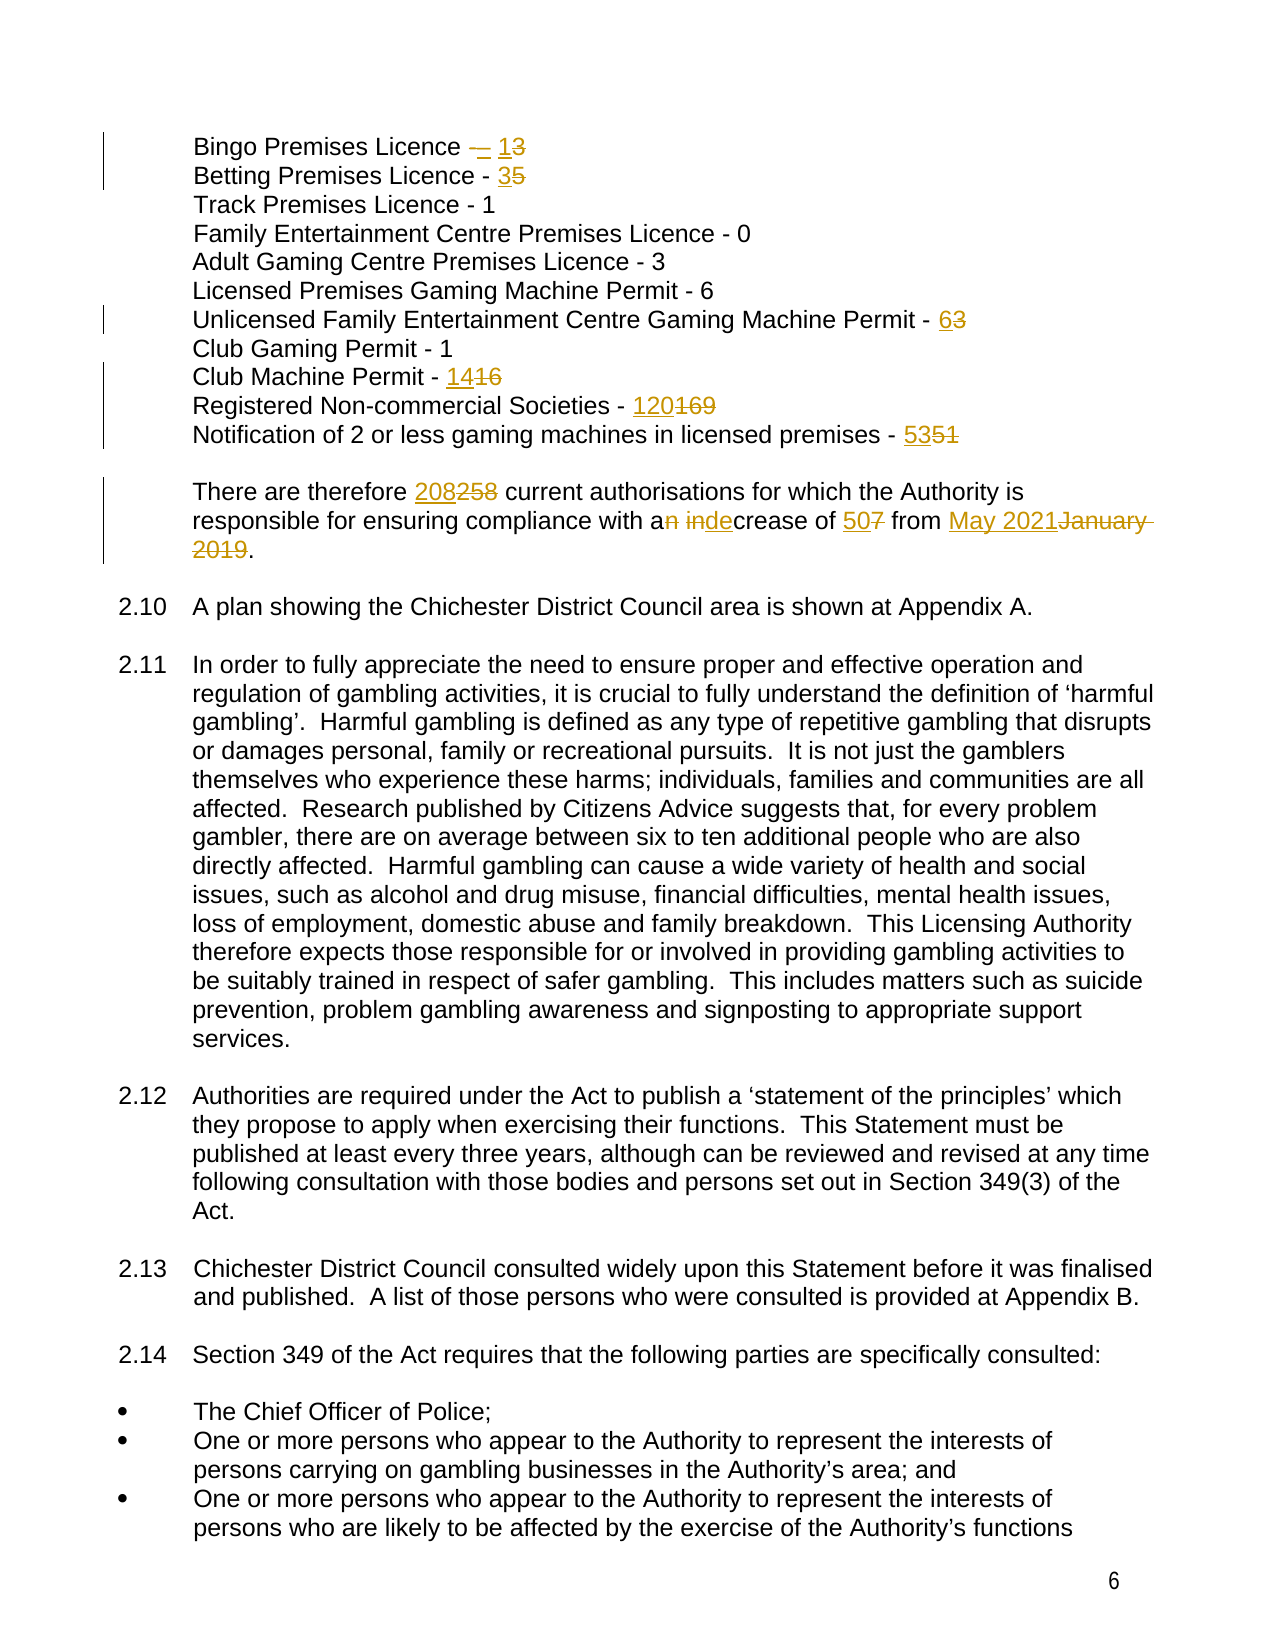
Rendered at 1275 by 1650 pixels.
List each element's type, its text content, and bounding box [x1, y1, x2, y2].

text 2.11 In order to fully appreciate the need to ensure proper and effective operation and regulation of gambling activities, it is crucial to fully understand the definition of ‘harmful gambling’. Harmful gambling is defined as any type of repetitive gambling that disrupts or damages personal, family or recreational pursuits. It is not just the gamblers themselves who experience these harms; individuals, families and communities are all affected. Research published by Citizens Advice suggests that, for every problem gambler, there are on average between six to ten additional people who are also directly affected. Harmful gambling can cause a wide variety of health and social issues, such as alcohol and drug misuse, financial difficulties, mental health issues, loss of employment, domestic abuse and family breakdown. This Licensing Authority therefore expects those responsible for or involved in providing gambling activities to be suitably trained in respect of safer gambling. This includes matters such as suicide prevention, problem gambling awareness and signposting to appropriate support services. [118, 650, 1157, 1052]
list One or more persons who appear to the Authority to represent the interests of persons carrying on gambling businesses in the Authority’s area; and [118, 1426, 1157, 1484]
text Notification of 2 or less gaming machines in licensed premises - [118, 420, 1157, 449]
text Registered Non-commercial Societies - [118, 391, 1157, 420]
text 2.14 Section 349 of the Act requires that the following parties are specifically consulted: [118, 1340, 1157, 1369]
text Adult Gaming Centre Premises Licence - 3 [118, 247, 1157, 276]
text Licensed Premises Gaming Machine Permit - 6 [118, 276, 1157, 305]
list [118, 1484, 1157, 1541]
text 2.10 A plan showing the Chichester District Council area is shown at Appendix A. [118, 592, 1157, 621]
text Club Gaming Permit - 1 [118, 334, 1157, 362]
text Bingo Premises Licence [118, 132, 1157, 161]
text 2.13 Chichester District Council consulted widely upon this Statement before it was finalised and published. A list of those persons who were consulted is provided at Appendix B. [118, 1254, 1157, 1311]
text Family Entertainment Centre Premises Licence - 0 [118, 219, 1157, 247]
text Betting Premises Licence - [118, 161, 1157, 190]
text There are therefore current authorisations for which the Authority is responsible for ensuring compliance with a crease of from . [118, 477, 1157, 564]
text Club Machine Permit - [118, 362, 1157, 391]
text Track Premises Licence - 1 [118, 190, 1157, 219]
text Unlicensed Family Entertainment Centre Gaming Machine Permit - [118, 305, 1157, 334]
text 2.12 Authorities are required under the Act to publish a ‘statement of the principles’ which they propose to apply when exercising their functions. This Statement must be published at least every three years, although can be reviewed and revised at any time following consultation with those bodies and persons set out in Section 349(3) of the Act. [118, 1081, 1157, 1225]
list The Chief Officer of Police; [118, 1397, 1157, 1426]
